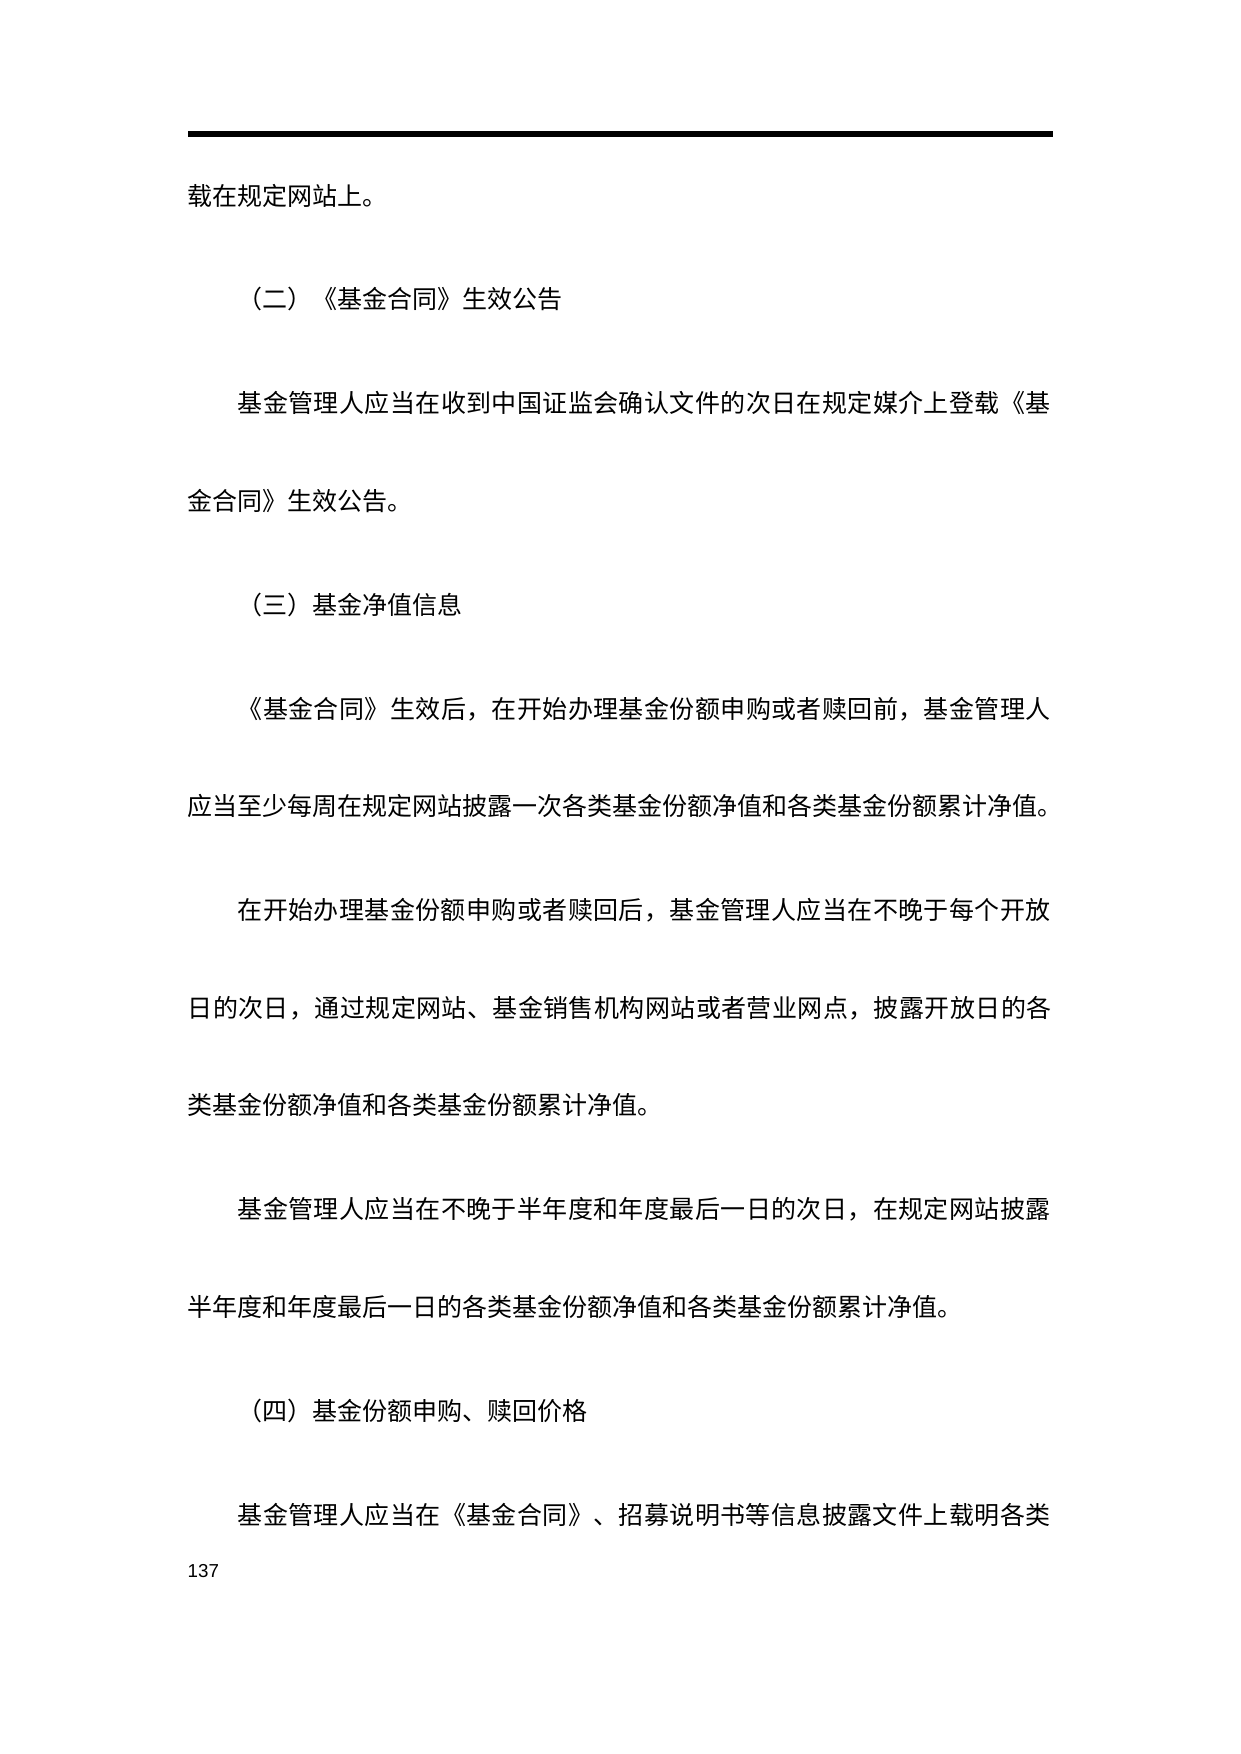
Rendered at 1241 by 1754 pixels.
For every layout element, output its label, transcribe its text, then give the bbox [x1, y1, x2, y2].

text 《基金合同》生效后，在开始办理基金份额申购或者赎回前，基金管理人应当至少每周在规定网站披露一次各类基金份额净值和各类基金份额累计净值。 [187, 675, 1053, 837]
text （二）《基金合同》生效公告 [187, 266, 1053, 331]
text 基金管理人应当在不晚于半年度和年度最后一日的次日，在规定网站披露半年度和年度最后一日的各类基金份额净值和各类基金份额累计净值。 [187, 1175, 1053, 1338]
text 在开始办理基金份额申购或者赎回后，基金管理人应当在不晚于每个开放日的次日，通过规定网站、基金销售机构网站或者营业网点，披露开放日的各类基金份额净值和各类基金份额累计净值。 [187, 876, 1053, 1136]
text （四）基金份额申购、赎回价格 [187, 1377, 1053, 1442]
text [187, 162, 1053, 227]
text （三）基金净值信息 [187, 571, 1053, 636]
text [187, 1481, 1053, 1546]
text 基金管理人应当在收到中国证监会确认文件的次日在规定媒介上登载《基金合同》生效公告。 [187, 369, 1053, 532]
